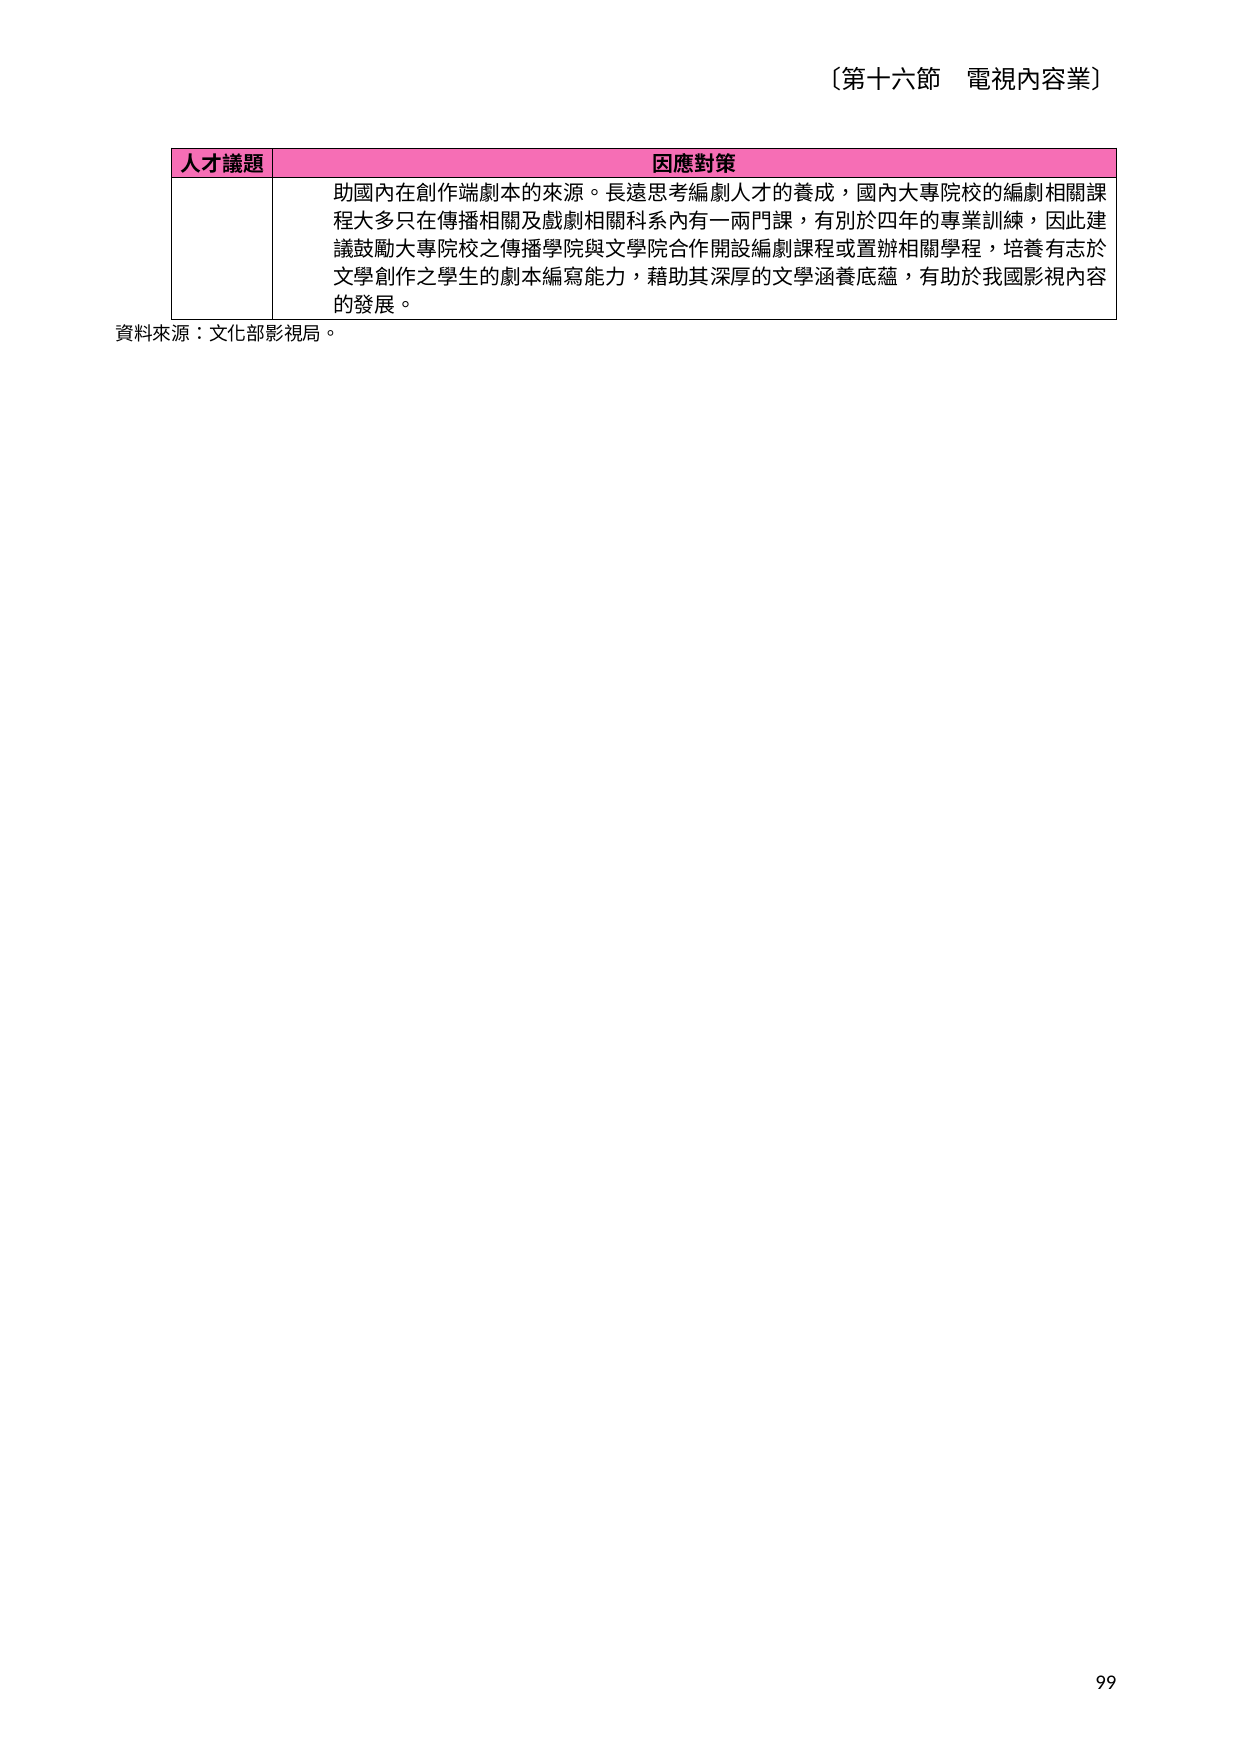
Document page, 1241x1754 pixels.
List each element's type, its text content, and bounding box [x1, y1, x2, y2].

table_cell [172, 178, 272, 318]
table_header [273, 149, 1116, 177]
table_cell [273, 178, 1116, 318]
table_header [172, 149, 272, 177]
text 資料來源：文化部影視局。 [115, 319, 1116, 346]
